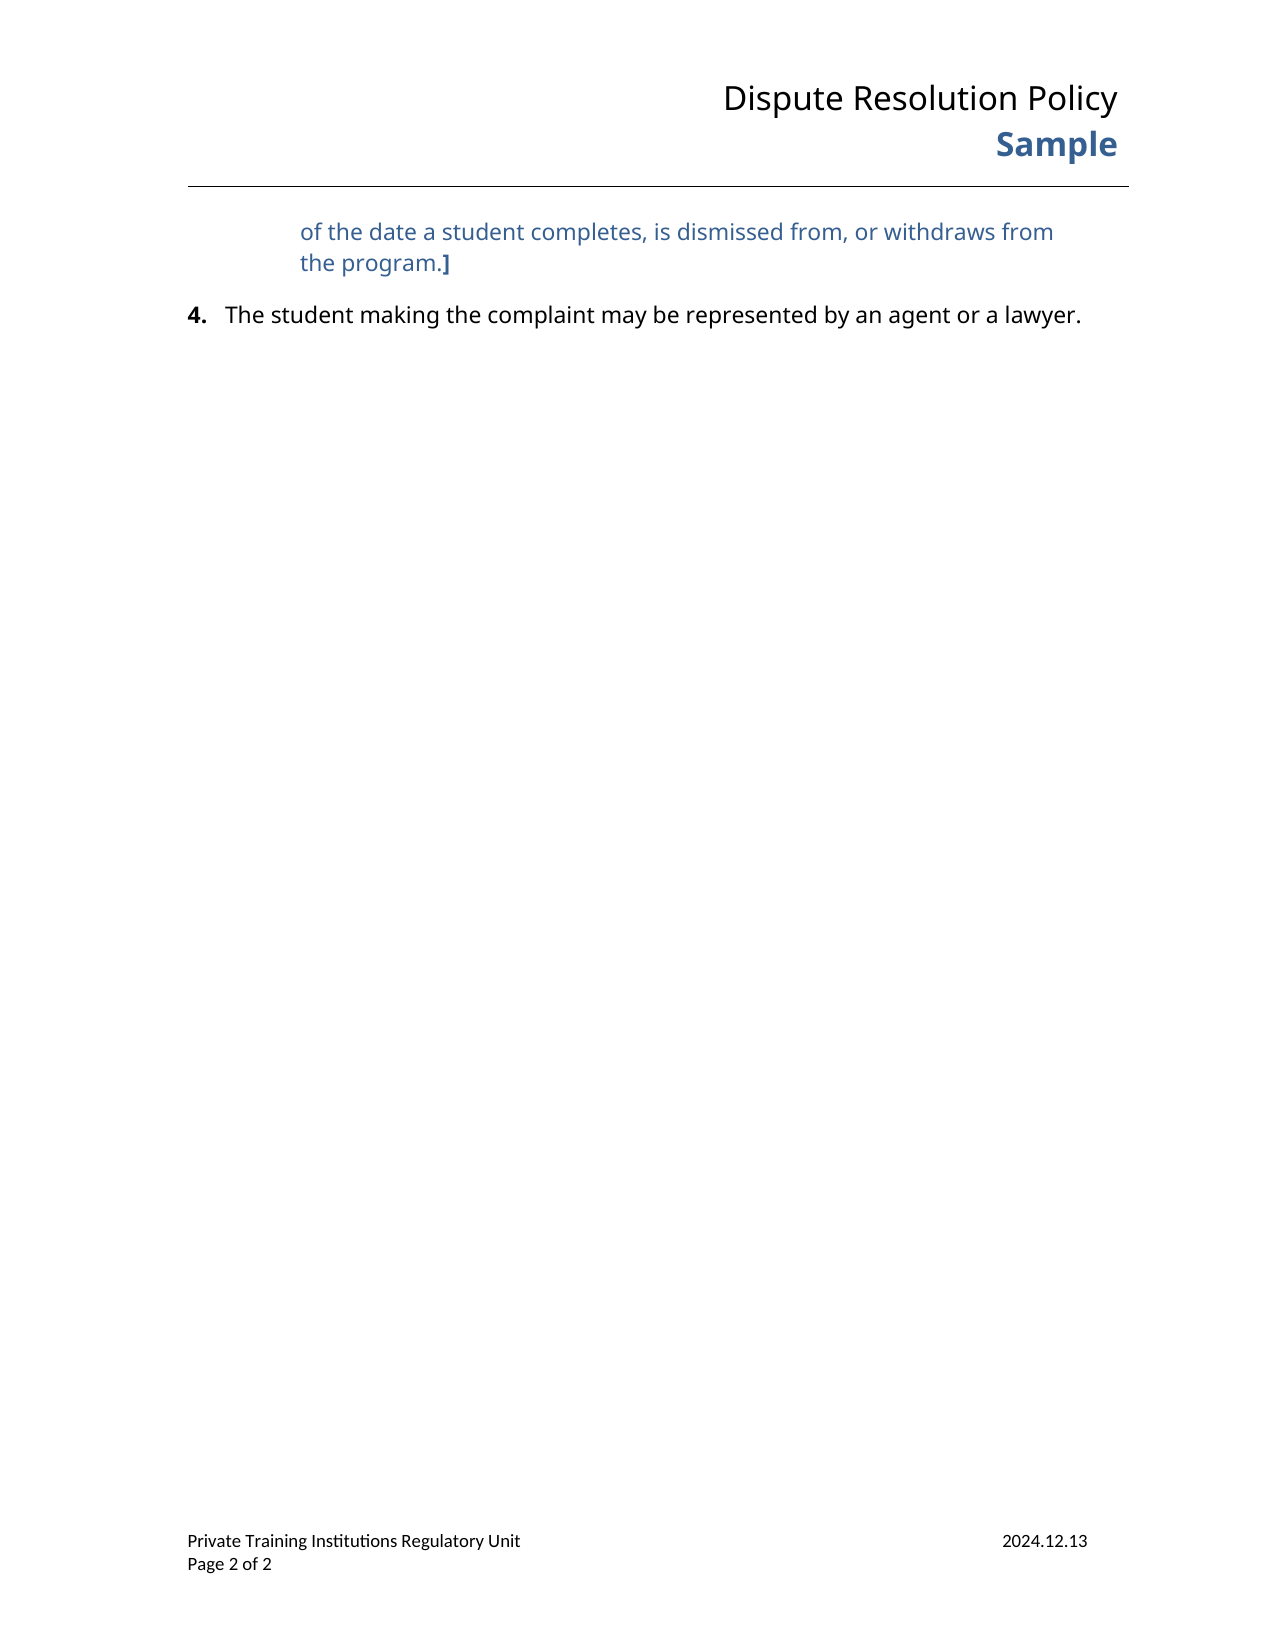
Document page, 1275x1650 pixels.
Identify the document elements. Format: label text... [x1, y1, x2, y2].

list The student making the complaint may be represented by an agent or a lawyer. [187, 299, 1087, 331]
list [262, 216, 1087, 278]
